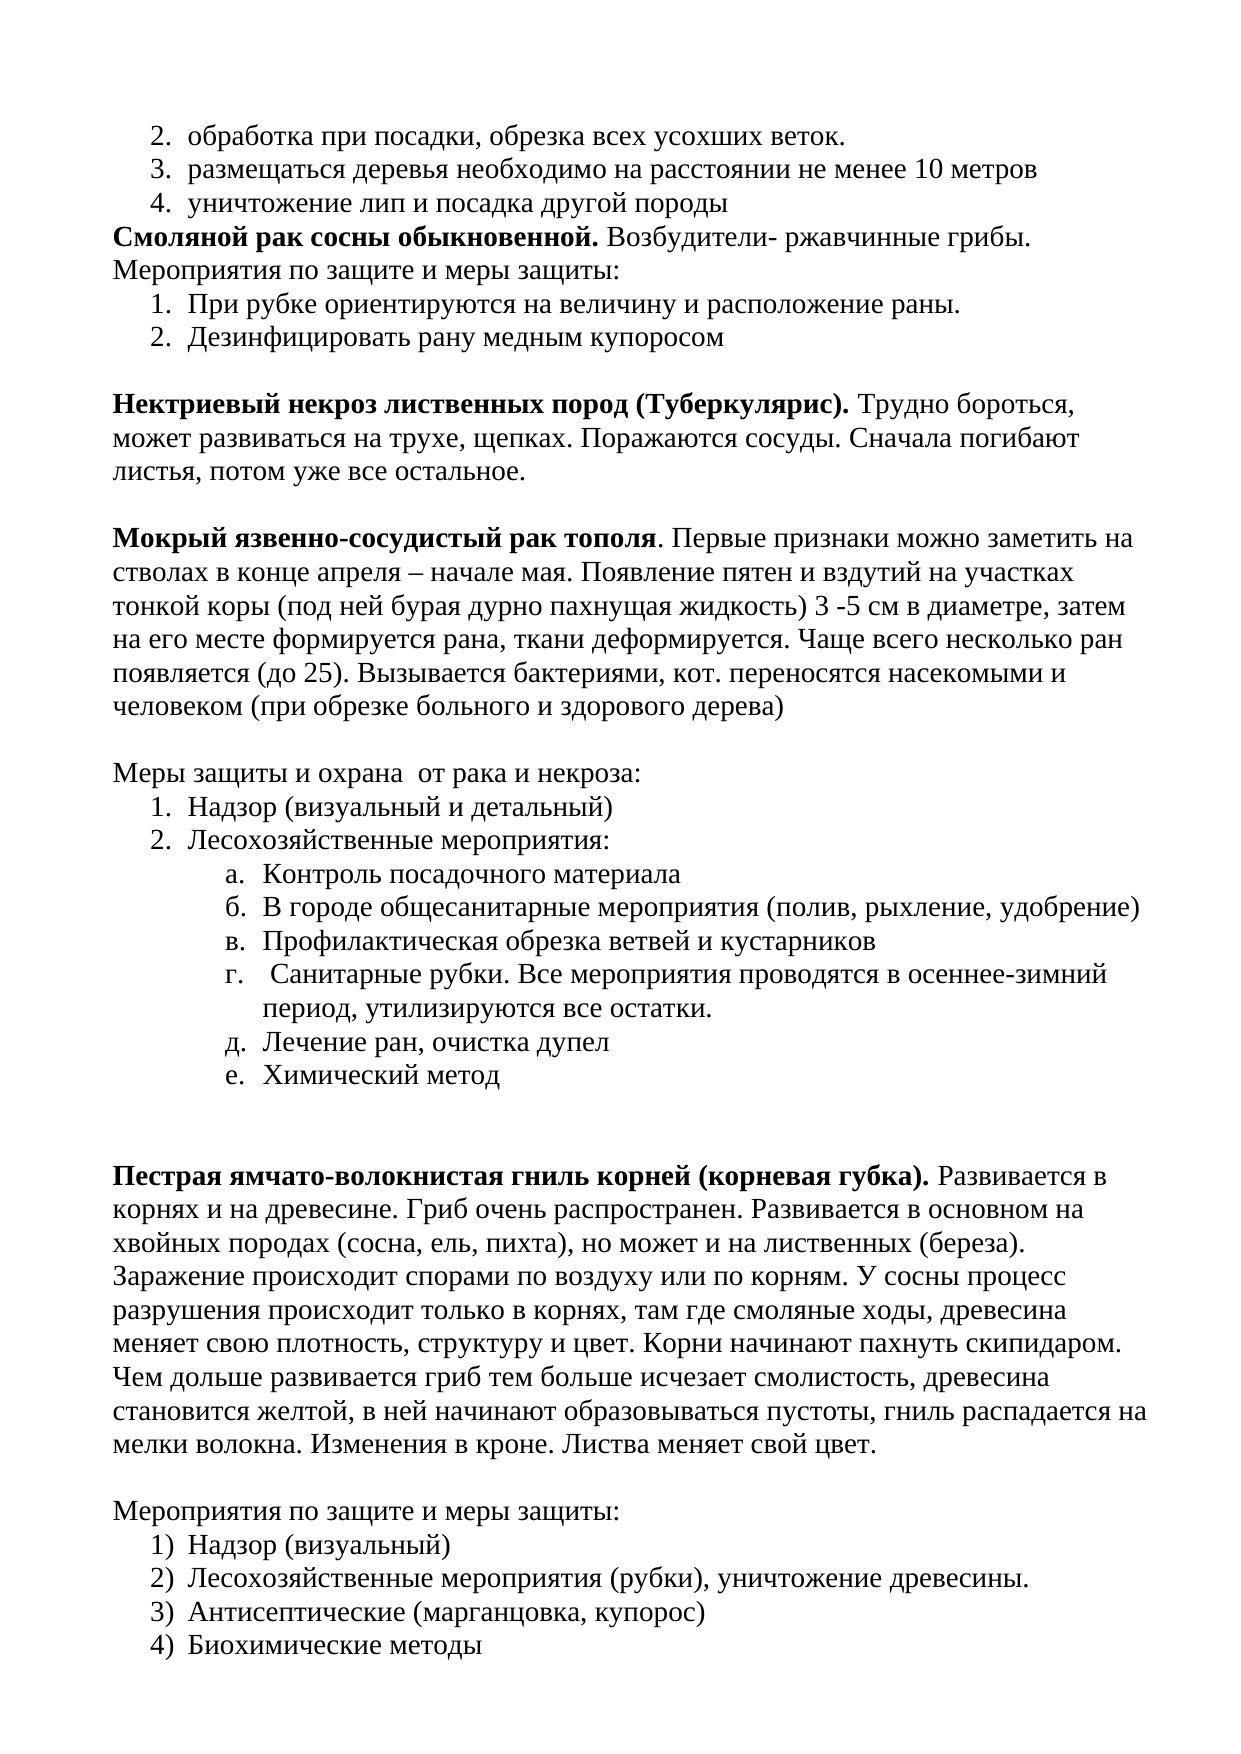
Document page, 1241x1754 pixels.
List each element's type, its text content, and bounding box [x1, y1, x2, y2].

list Надзор (визуальный) [150, 1527, 1152, 1560]
list Лесохозяйственные мероприятия (рубки), уничтожение древесины. [150, 1560, 1152, 1594]
text Нектриевый некроз лиственных пород (Туберкулярис). Трудно бороться, может развиваться на трухе, щепках. Поражаются сосуды. Сначала погибают листья, потом уже все остальное. [112, 386, 1152, 487]
list Дезинфицировать рану медным купоросом [150, 319, 1152, 353]
list Лечение ран, очистка дупел [225, 1024, 1152, 1057]
list Биохимические методы [150, 1627, 1152, 1661]
list уничтожение лип и посадка другой породы [150, 185, 1152, 219]
text Меры защиты и охрана от рака и некроза: [112, 755, 1152, 789]
text Мокрый язвенно-сосудистый рак тополя. Первые признаки можно заметить на стволах в конце апреля – начале мая. Появление пятен и вздутий на участках тонкой коры (под ней бурая дурно пахнущая жидкость) 3 -5 см в диаметре, затем на его месте формируется рана, ткани деформируется. Чаще всего несколько ран появляется (до 25). Вызывается бактериями, кот. переносятся насекомыми и человеком (при обрезке больного и здорового дерева) [112, 521, 1152, 722]
text Пестрая ямчато-волокнистая гниль корней (корневая губка). Развивается в корнях и на древесине. Гриб очень распространен. Развивается в основном на хвойных породах (сосна, ель, пихта), но может и на лиственных (береза). Заражение происходит спорами по воздуху или по корням. У сосны процесс разрушения происходит только в корнях, там где смоляные ходы, древесина меняет свою плотность, структуру и цвет. Корни начинают пахнуть скипидаром. Чем дольше развивается гриб тем больше исчезает смолистость, древесина становится желтой, в ней начинают образовываться пустоты, гниль распадается на мелки волокна. Изменения в кроне. Листва меняет свой цвет. [112, 1158, 1152, 1460]
list Лесохозяйственные мероприятия: [150, 822, 1152, 856]
list Профилактическая обрезка ветвей и кустарников [225, 923, 1152, 957]
list При рубке ориентируются на величину и расположение раны. [150, 286, 1152, 319]
list Надзор (визуальный и детальный) [150, 789, 1152, 822]
text Мероприятия по защите и меры защиты: [112, 252, 1152, 286]
list Контроль посадочного материала [225, 856, 1152, 889]
list размещаться деревья необходимо на расстоянии не менее 10 метров [150, 152, 1152, 185]
list Санитарные рубки. Все мероприятия проводятся в осеннее-зимний период, утилизируются все остатки. [225, 957, 1152, 1024]
list В городе общесанитарные мероприятия (полив, рыхление, удобрение) [225, 889, 1152, 923]
text Мероприятия по защите и меры защиты: [112, 1493, 1152, 1527]
list Антисептические (марганцовка, купорос) [150, 1594, 1152, 1627]
list обработка при посадки, обрезка всех усохших веток. [150, 118, 1152, 152]
list Химический метод [225, 1057, 1152, 1091]
text Смоляной рак сосны обыкновенной. Возбудители- ржавчинные грибы. [112, 219, 1152, 252]
